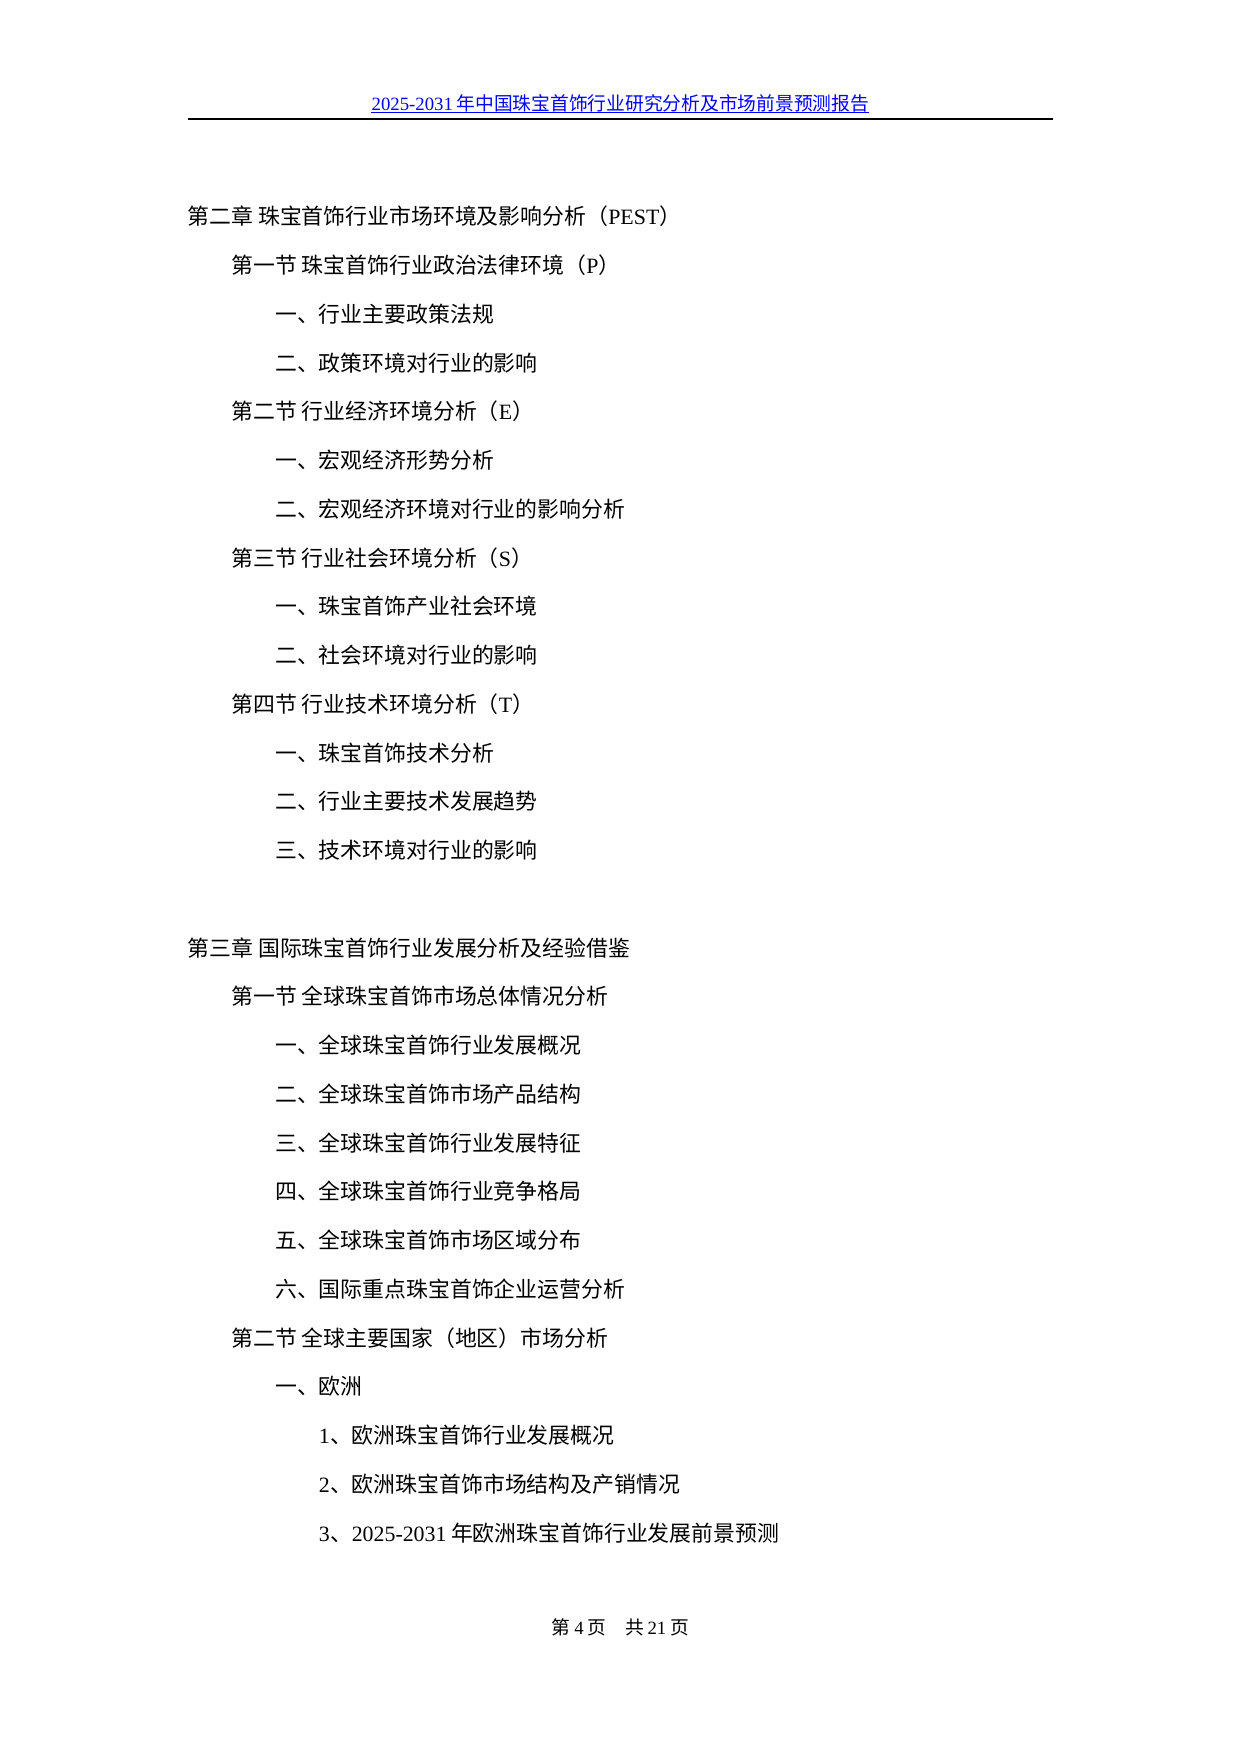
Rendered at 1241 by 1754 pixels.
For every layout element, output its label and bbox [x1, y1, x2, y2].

text [187, 150, 1053, 1548]
